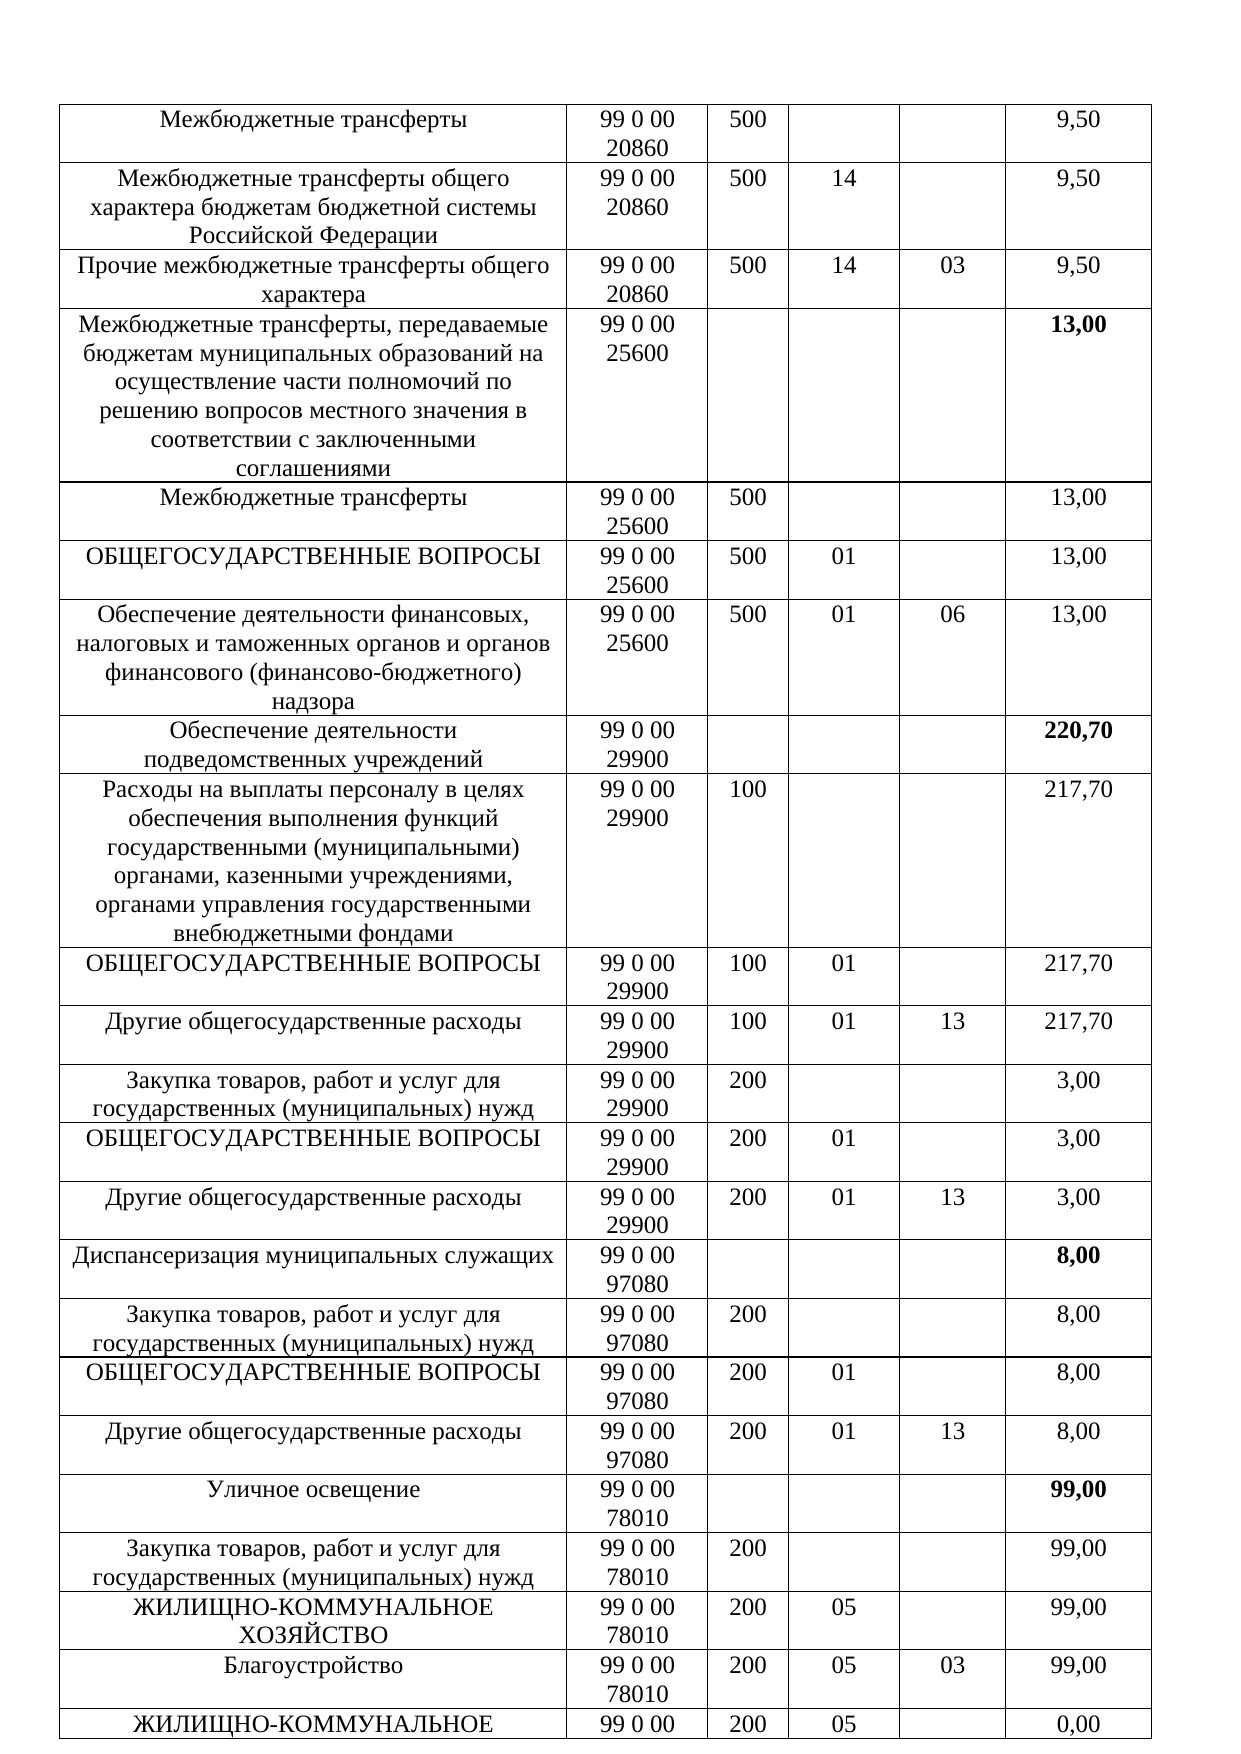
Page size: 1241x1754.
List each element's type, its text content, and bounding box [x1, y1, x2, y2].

table_cell [789, 105, 899, 162]
table_cell 3,00 [1006, 1123, 1151, 1181]
table_cell [900, 1065, 1005, 1122]
table_cell 99 0 00 97080 [567, 1358, 707, 1415]
table_cell 01 [789, 1006, 899, 1064]
table_cell 01 [789, 1123, 899, 1181]
table_cell 13,00 [1006, 541, 1151, 598]
table_cell 99,00 [1006, 1650, 1151, 1708]
table_cell 03 [900, 250, 1005, 308]
table_cell [900, 716, 1005, 773]
table_cell 100 [708, 774, 788, 947]
table_cell 99 0 00 25600 [567, 600, 707, 714]
table_cell ОБЩЕГОСУДАРСТВЕННЫЕ ВОПРОСЫ [60, 948, 566, 1005]
table_cell 99 0 00 20860 [567, 250, 707, 308]
table_cell 99 0 00 20860 [567, 105, 707, 162]
table_cell [900, 1475, 1005, 1532]
table_cell [708, 309, 788, 481]
table_cell 8,00 [1006, 1240, 1151, 1298]
table_cell 13 [900, 1006, 1005, 1064]
table_cell 13 [900, 1182, 1005, 1239]
table_cell 99 0 00 78010 [567, 1475, 707, 1532]
table_cell 99,00 [1006, 1592, 1151, 1649]
table_cell 99 0 00 20860 [567, 163, 707, 249]
table_cell [708, 1475, 788, 1532]
table_cell [789, 483, 899, 540]
table_cell 500 [708, 105, 788, 162]
table_cell 200 [708, 1123, 788, 1181]
table_cell 99 0 00 97080 [567, 1299, 707, 1356]
table_cell [900, 1709, 1005, 1737]
table_cell 500 [708, 250, 788, 308]
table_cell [60, 1592, 566, 1649]
table_cell 01 [789, 1358, 899, 1415]
table_cell 500 [708, 600, 788, 714]
table_cell [789, 1240, 899, 1298]
table_cell 500 [708, 483, 788, 540]
table_cell 01 [789, 948, 899, 1005]
table_cell 220,70 [1006, 716, 1151, 773]
table_cell 9,50 [1006, 163, 1151, 249]
table_cell 200 [708, 1533, 788, 1591]
table_cell ОБЩЕГОСУДАРСТВЕННЫЕ ВОПРОСЫ [60, 541, 566, 598]
table_cell Обеспечение деятельности финансовых, налоговых и таможенных органов и органов финансового (финансово-бюджетного) надзора [60, 600, 566, 714]
table_cell 99 0 00 78010 [567, 1533, 707, 1591]
table_cell 217,70 [1006, 774, 1151, 947]
table_cell 100 [708, 1006, 788, 1064]
table_cell 99 0 00 78010 [567, 1592, 707, 1649]
table_cell [900, 1533, 1005, 1591]
table_cell [789, 1475, 899, 1532]
table_cell Другие общегосударственные расходы [60, 1182, 566, 1239]
table_cell 13,00 [1006, 309, 1151, 481]
table_cell 200 [708, 1592, 788, 1649]
table_cell Закупка товаров, работ и услуг для государственных (муниципальных) нужд [60, 1065, 566, 1122]
table_cell 8,00 [1006, 1299, 1151, 1356]
table_cell [900, 1240, 1005, 1298]
table_cell 99 0 00 78010 [567, 1650, 707, 1708]
table_cell Межбюджетные трансферты, передаваемые бюджетам муниципальных образований на осуществление части полномочий по решению вопросов местного значения в соответствии с заключенными соглашениями [60, 309, 566, 481]
table_cell 99 0 00 25600 [567, 483, 707, 540]
table_cell [900, 1299, 1005, 1356]
table_cell [789, 1533, 899, 1591]
table_cell 05 [789, 1709, 899, 1737]
table_cell 200 [708, 1299, 788, 1356]
table_cell 06 [900, 600, 1005, 714]
table_cell 217,70 [1006, 948, 1151, 1005]
table_cell 99 0 00 29900 [567, 774, 707, 947]
table_cell Расходы на выплаты персоналу в целях обеспечения выполнения функций государственными (муниципальными) органами, казенными учреждениями, органами управления государственными внебюджетными фондами [60, 774, 566, 947]
table_cell 200 [708, 1358, 788, 1415]
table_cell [60, 1709, 566, 1737]
table_cell [900, 948, 1005, 1005]
table_cell 99 0 00 29900 [567, 1182, 707, 1239]
table_cell [900, 309, 1005, 481]
table_cell 01 [789, 541, 899, 598]
table_cell 01 [789, 600, 899, 714]
table_cell 200 [708, 1416, 788, 1473]
table_cell [789, 1065, 899, 1122]
table_cell 200 [708, 1182, 788, 1239]
table_cell 99 0 00 78040 [567, 1709, 707, 1737]
table_cell [900, 774, 1005, 947]
table_cell Межбюджетные трансферты [60, 483, 566, 540]
table_cell 99 0 00 25600 [567, 309, 707, 481]
table_cell [900, 163, 1005, 249]
table_cell 99,00 [1006, 1475, 1151, 1532]
table_cell [900, 1592, 1005, 1649]
table_cell 217,70 [1006, 1006, 1151, 1064]
table_cell 99 0 00 97080 [567, 1416, 707, 1473]
table_cell [900, 483, 1005, 540]
table_cell 99 0 00 29900 [567, 1065, 707, 1122]
table_cell 13,00 [1006, 600, 1151, 714]
table_cell 200 [708, 1650, 788, 1708]
table_cell 0,00 [1006, 1709, 1151, 1737]
table_cell 03 [900, 1650, 1005, 1708]
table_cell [60, 1533, 566, 1591]
table_cell [900, 1358, 1005, 1415]
table_cell 13 [900, 1416, 1005, 1473]
table_cell 05 [789, 1650, 899, 1708]
table_cell Межбюджетные трансферты [60, 105, 566, 162]
table_cell 14 [789, 250, 899, 308]
table_cell 99 0 00 29900 [567, 716, 707, 773]
table_cell 05 [789, 1592, 899, 1649]
table_cell 8,00 [1006, 1358, 1151, 1415]
table_cell Другие общегосударственные расходы [60, 1006, 566, 1064]
table_cell Уличное освещение [60, 1475, 566, 1532]
table_cell 99 0 00 25600 [567, 541, 707, 598]
table_cell 200 [708, 1065, 788, 1122]
table_cell Другие общегосударственные расходы [60, 1416, 566, 1473]
table_cell 3,00 [1006, 1182, 1151, 1239]
table_cell 13,00 [1006, 483, 1151, 540]
table_cell ОБЩЕГОСУДАРСТВЕННЫЕ ВОПРОСЫ [60, 1123, 566, 1181]
table_cell 99 0 00 29900 [567, 948, 707, 1005]
table_cell [900, 1123, 1005, 1181]
table_cell [900, 541, 1005, 598]
table_cell 01 [789, 1416, 899, 1473]
table_cell Диспансеризация муниципальных служащих [60, 1240, 566, 1298]
table_cell 9,50 [1006, 250, 1151, 308]
table_cell Благоустройство [60, 1650, 566, 1708]
table_cell 99,00 [1006, 1533, 1151, 1591]
table_cell [708, 1240, 788, 1298]
table_cell Закупка товаров, работ и услуг для государственных (муниципальных) нужд [60, 1299, 566, 1356]
table_cell 99 0 00 29900 [567, 1123, 707, 1181]
table_cell 01 [789, 1182, 899, 1239]
table_cell 500 [708, 163, 788, 249]
table_cell 3,00 [1006, 1065, 1151, 1122]
table_cell [789, 716, 899, 773]
table_cell [789, 309, 899, 481]
table_cell [900, 105, 1005, 162]
table_cell 200 [708, 1709, 788, 1737]
table_cell [789, 1299, 899, 1356]
table_cell 100 [708, 948, 788, 1005]
table_cell [789, 774, 899, 947]
table_cell ОБЩЕГОСУДАРСТВЕННЫЕ ВОПРОСЫ [60, 1358, 566, 1415]
table_cell 14 [789, 163, 899, 249]
table_cell 99 0 00 97080 [567, 1240, 707, 1298]
table_cell [708, 716, 788, 773]
table_cell 9,50 [1006, 105, 1151, 162]
table_cell Обеспечение деятельности подведомственных учреждений [60, 716, 566, 773]
table_cell Межбюджетные трансферты общего характера бюджетам бюджетной системы Российской Федерации [60, 163, 566, 249]
table_cell 500 [708, 541, 788, 598]
table_cell 99 0 00 29900 [567, 1006, 707, 1064]
table_cell 8,00 [1006, 1416, 1151, 1473]
table_cell Прочие межбюджетные трансферты общего характера [60, 250, 566, 308]
